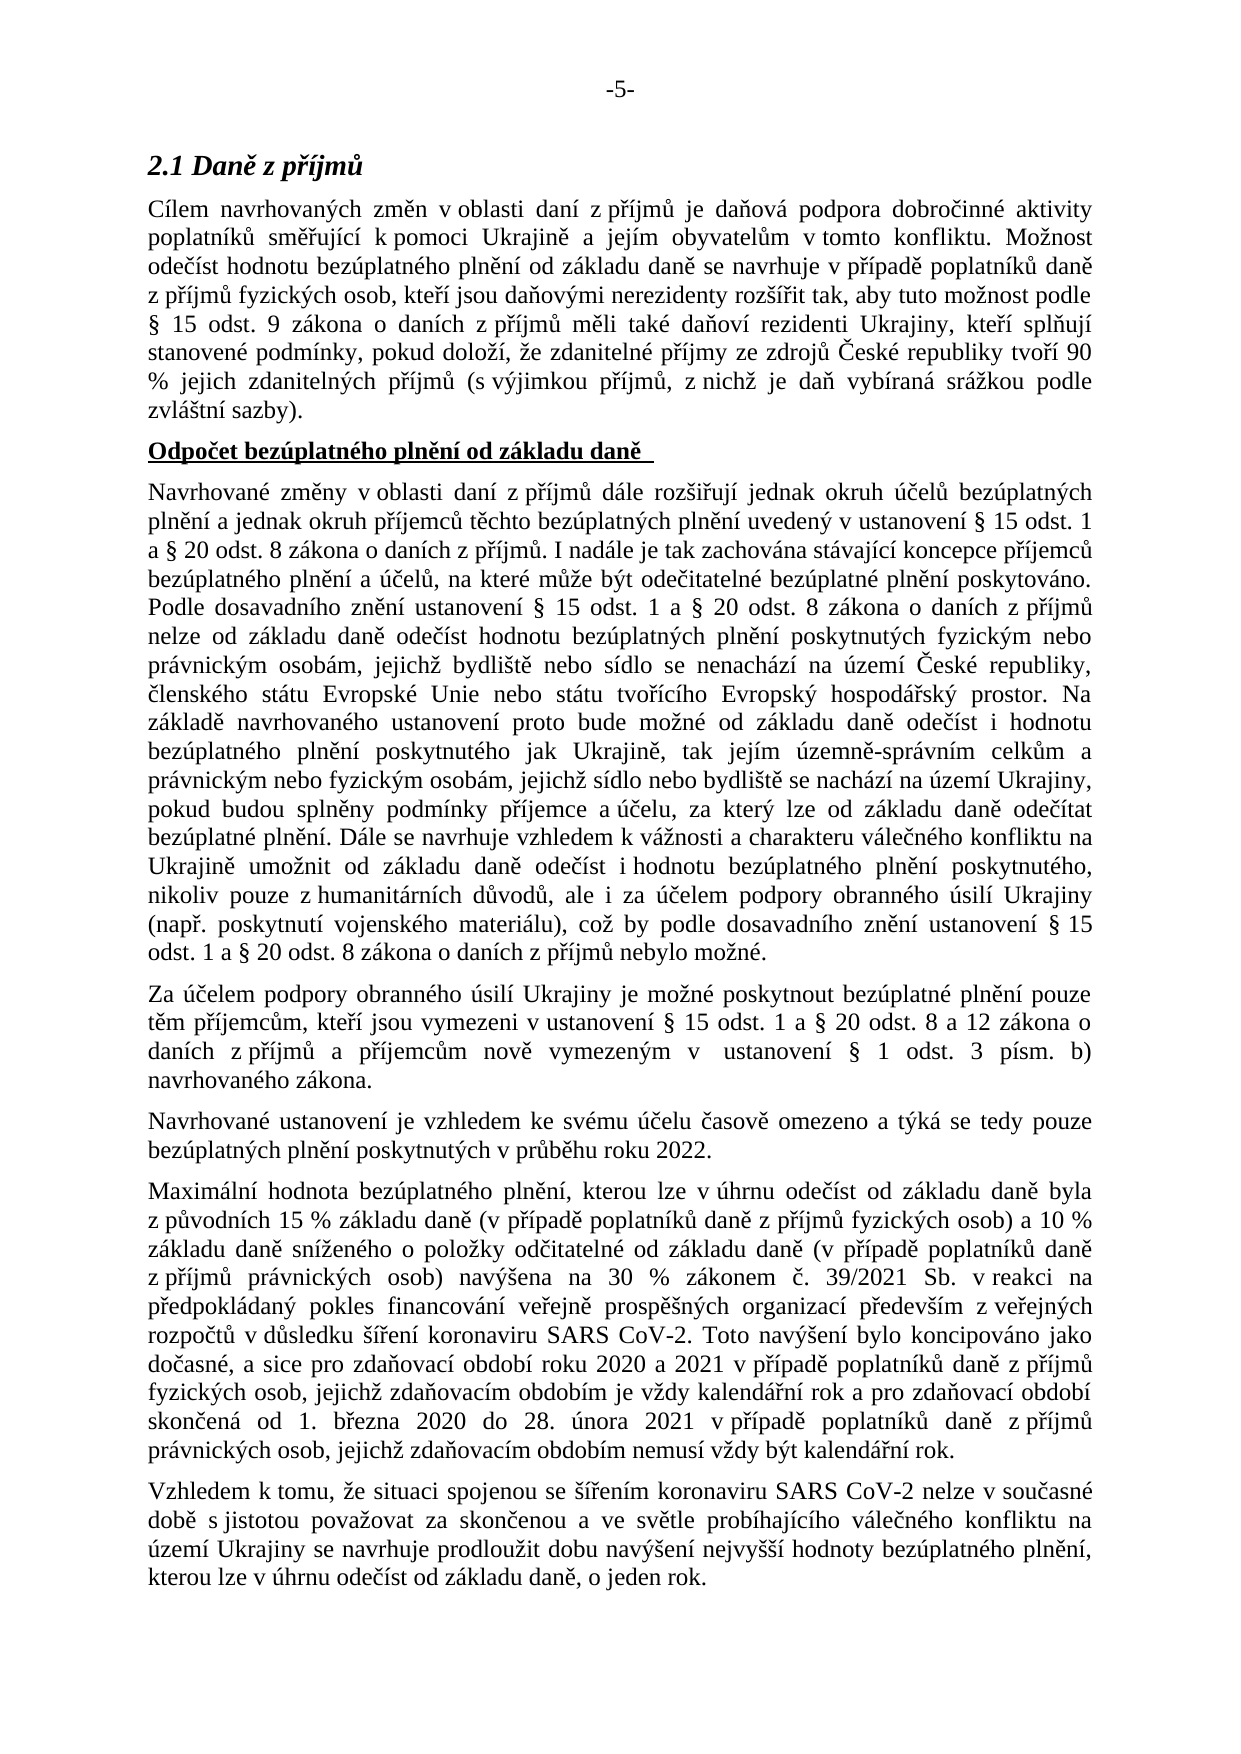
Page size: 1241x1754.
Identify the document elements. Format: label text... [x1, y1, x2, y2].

text 2.1 Daně z příjmů [148, 148, 1093, 181]
text Vzhledem k tomu, že situaci spojenou se šířením koronaviru SARS CoV-2 nelze v současné době s jistotou považovat za skončenou a ve světle probíhajícího válečného konfliktu na území Ukrajiny se navrhuje prodloužit dobu navýšení nejvyšší hodnoty bezúplatného plnění, kterou lze v úhrnu odečíst od základu daně, o jeden rok. [148, 1476, 1093, 1591]
text Maximální hodnota bezúplatného plnění, kterou lze v úhrnu odečíst od základu daně byla z původních 15 % základu daně (v případě poplatníků daně z příjmů fyzických osob) a 10 % základu daně sníženého o položky odčitatelné od základu daně (v případě poplatníků daně z příjmů právnických osob) navýšena na 30 % zákonem č. 39/2021 Sb. v reakci na předpokládaný pokles financování veřejně prospěšných organizací především z veřejných rozpočtů v důsledku šíření koronaviru SARS CoV-2. Toto navýšení bylo koncipováno jako dočasné, a sice pro zdaňovací období roku 2020 a 2021 v případě poplatníků daně z příjmů fyzických osob, jejichž zdaňovacím obdobím je vždy kalendářní rok a pro zdaňovací období skončená od 1. března 2020 do 28. února 2021 v případě poplatníků daně z příjmů právnických osob, jejichž zdaňovacím obdobím nemusí vždy být kalendářní rok. [148, 1176, 1093, 1464]
text Navrhované ustanovení je vzhledem ke svému účelu časově omezeno a týká se tedy pouze bezúplatných plnění poskytnutých v průběhu roku 2022. [148, 1106, 1093, 1164]
text Cílem navrhovaných změn v oblasti daní z příjmů je daňová podpora dobročinné aktivity poplatníků směřující k pomoci Ukrajině a jejím obyvatelům v tomto konfliktu. Možnost odečíst hodnotu bezúplatného plnění od základu daně se navrhuje v případě poplatníků daně z příjmů fyzických osob, kteří jsou daňovými nerezidenty rozšířit tak, aby tuto možnost podle § 15 odst. 9 zákona o daních z příjmů měli také daňoví rezidenti Ukrajiny, kteří splňují stanovené podmínky, pokud doloží, že zdanitelné příjmy ze zdrojů České republiky tvoří 90 % jejich zdanitelných příjmů (s výjimkou příjmů, z nichž je daň vybíraná srážkou podle zvláštní sazby). [148, 194, 1093, 424]
text Navrhované změny v oblasti daní z příjmů dále rozšiřují jednak okruh účelů bezúplatných plnění a jednak okruh příjemců těchto bezúplatných plnění uvedený v ustanovení § 15 odst. 1 a § 20 odst. 8 zákona o daních z příjmů. I nadále je tak zachována stávající koncepce příjemců bezúplatného plnění a účelů, na které může být odečitatelné bezúplatné plnění poskytováno. Podle dosavadního znění ustanovení § 15 odst. 1 a § 20 odst. 8 zákona o daních z příjmů nelze od základu daně odečíst hodnotu bezúplatných plnění poskytnutých fyzickým nebo právnickým osobám, jejichž bydliště nebo sídlo se nenachází na území České republiky, členského státu Evropské Unie nebo státu tvořícího Evropský hospodářský prostor. Na základě navrhovaného ustanovení proto bude možné od základu daně odečíst i hodnotu bezúplatného plnění poskytnutého jak Ukrajině, tak jejím územně-správním celkům a právnickým nebo fyzickým osobám, jejichž sídlo nebo bydliště se nachází na území Ukrajiny, pokud budou splněny podmínky příjemce a účelu, za který lze od základu daně odečítat bezúplatné plnění. Dále se navrhuje vzhledem k vážnosti a charakteru válečného konfliktu na Ukrajině umožnit od základu daně odečíst i hodnotu bezúplatného plnění poskytnutého, nikoliv pouze z humanitárních důvodů, ale i za účelem podpory obranného úsilí Ukrajiny (např. poskytnutí vojenského materiálu), což by podle dosavadního znění ustanovení § 15 odst. 1 a § 20 odst. 8 zákona o daních z příjmů nebylo možné. [148, 477, 1093, 966]
text Za účelem podpory obranného úsilí Ukrajiny je možné poskytnout bezúplatné plnění pouze těm příjemcům, kteří jsou vymezeni v ustanovení § 15 odst. 1 a § 20 odst. 8 a 12 zákona o daních z příjmů a příjemcům nově vymezeným v ustanovení § 1 odst. 3 písm. b) navrhovaného zákona. [148, 979, 1093, 1094]
text Odpočet bezúplatného plnění od základu daně [148, 436, 1093, 465]
